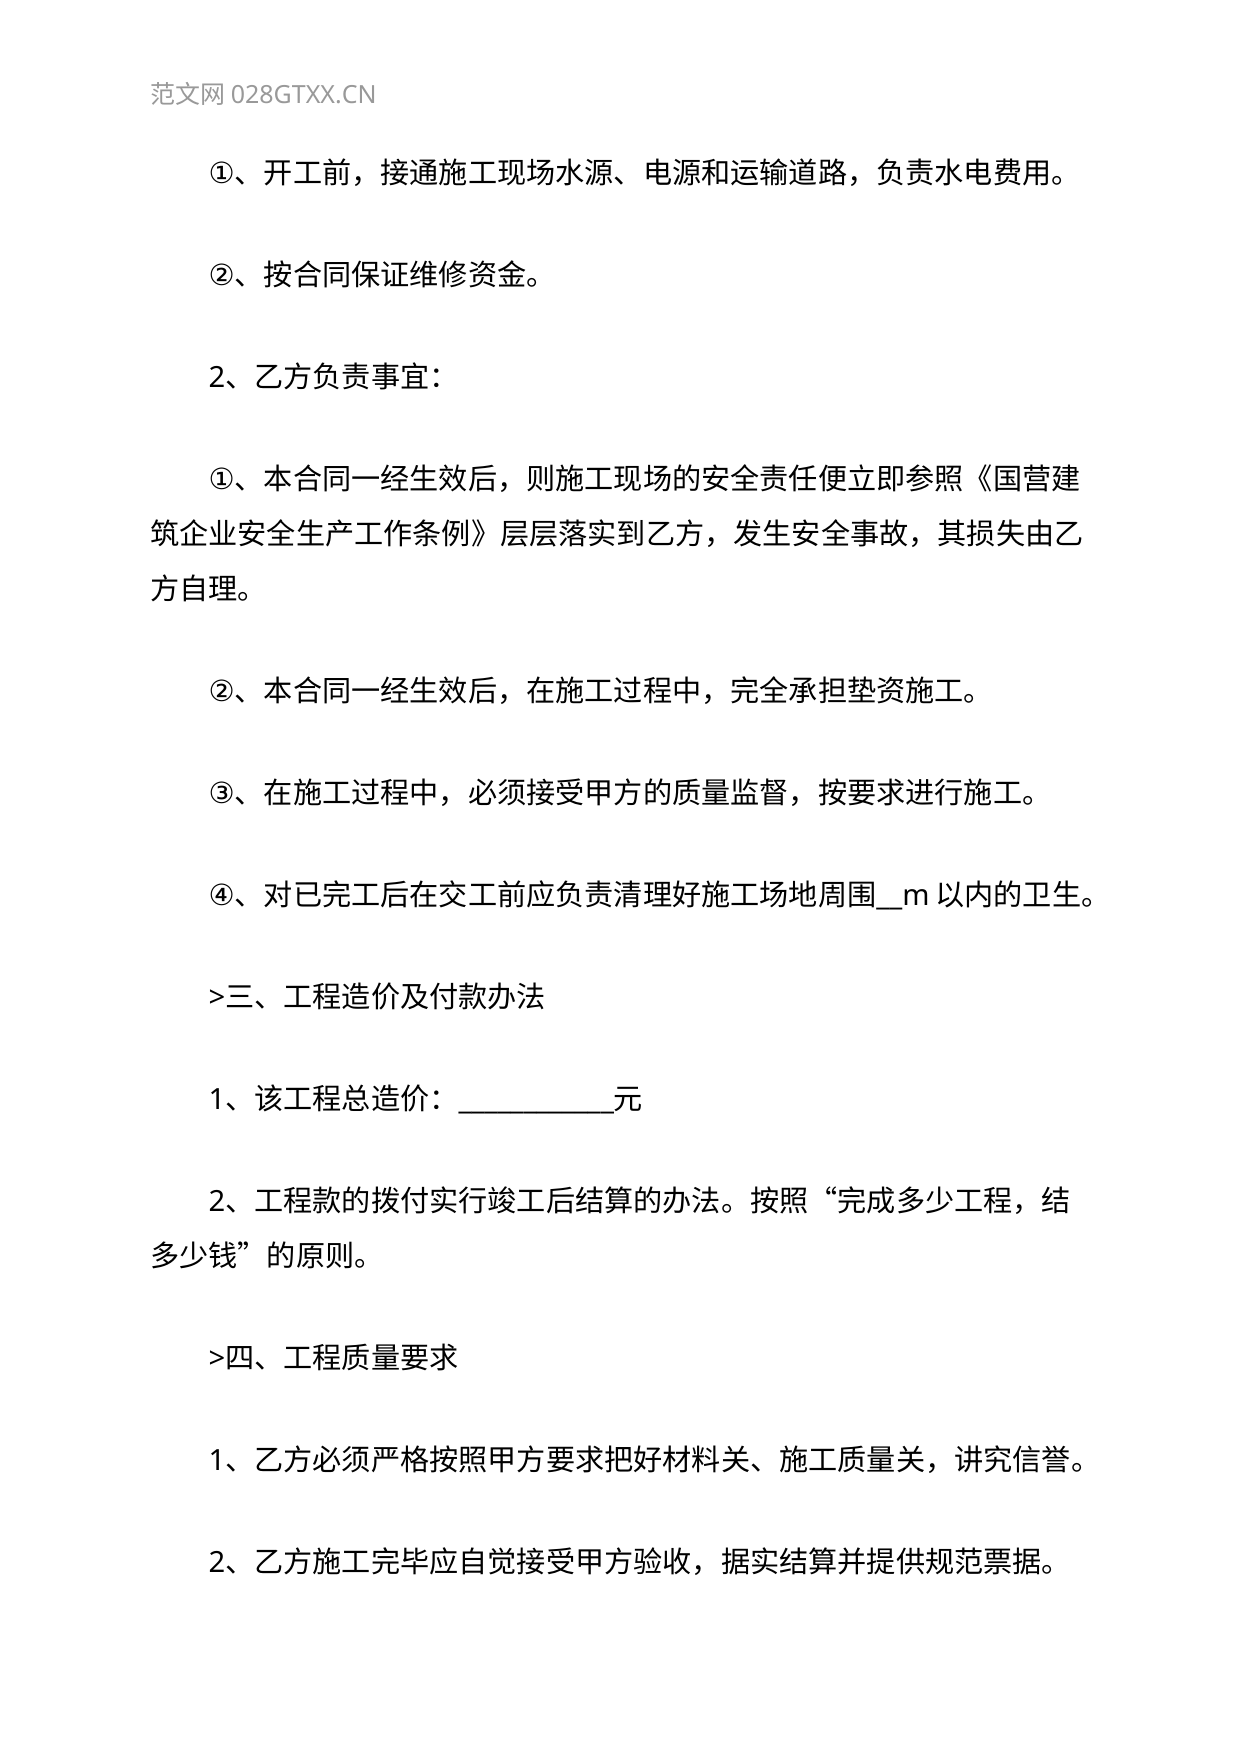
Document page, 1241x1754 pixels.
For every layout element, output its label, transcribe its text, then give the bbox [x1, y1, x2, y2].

text ①、本合同一经生效后，则施工现场的安全责任便立即参照《国营建筑企业安全生产工作条例》层层落实到乙方，发生安全事故，其损失由乙方自理。 [150, 456, 1090, 608]
text 1、该工程总造价：____________元 [150, 1076, 1090, 1118]
text 2、乙方施工完毕应自觉接受甲方验收，据实结算并提供规范票据。 [150, 1538, 1090, 1581]
text ③、在施工过程中，必须接受甲方的质量监督，按要求进行施工。 [150, 769, 1090, 812]
text >四、工程质量要求 [150, 1334, 1090, 1377]
text 1、乙方必须严格按照甲方要求把好材料关、施工质量关，讲究信誉。 [150, 1436, 1090, 1479]
text ①、开工前，接通施工现场水源、电源和运输道路，负责水电费用。 [150, 150, 1090, 192]
text ②、按合同保证维修资金。 [150, 252, 1090, 294]
text 2、工程款的拨付实行竣工后结算的办法。按照“完成多少工程，结多少钱”的原则。 [150, 1177, 1090, 1275]
text 2、乙方负责事宜： [150, 354, 1090, 396]
text >三、工程造价及付款办法 [150, 973, 1090, 1016]
text ②、本合同一经生效后，在施工过程中，完全承担垫资施工。 [150, 668, 1090, 710]
text ④、对已完工后在交工前应负责清理好施工场地周围__m以内的卫生。 [150, 872, 1090, 914]
